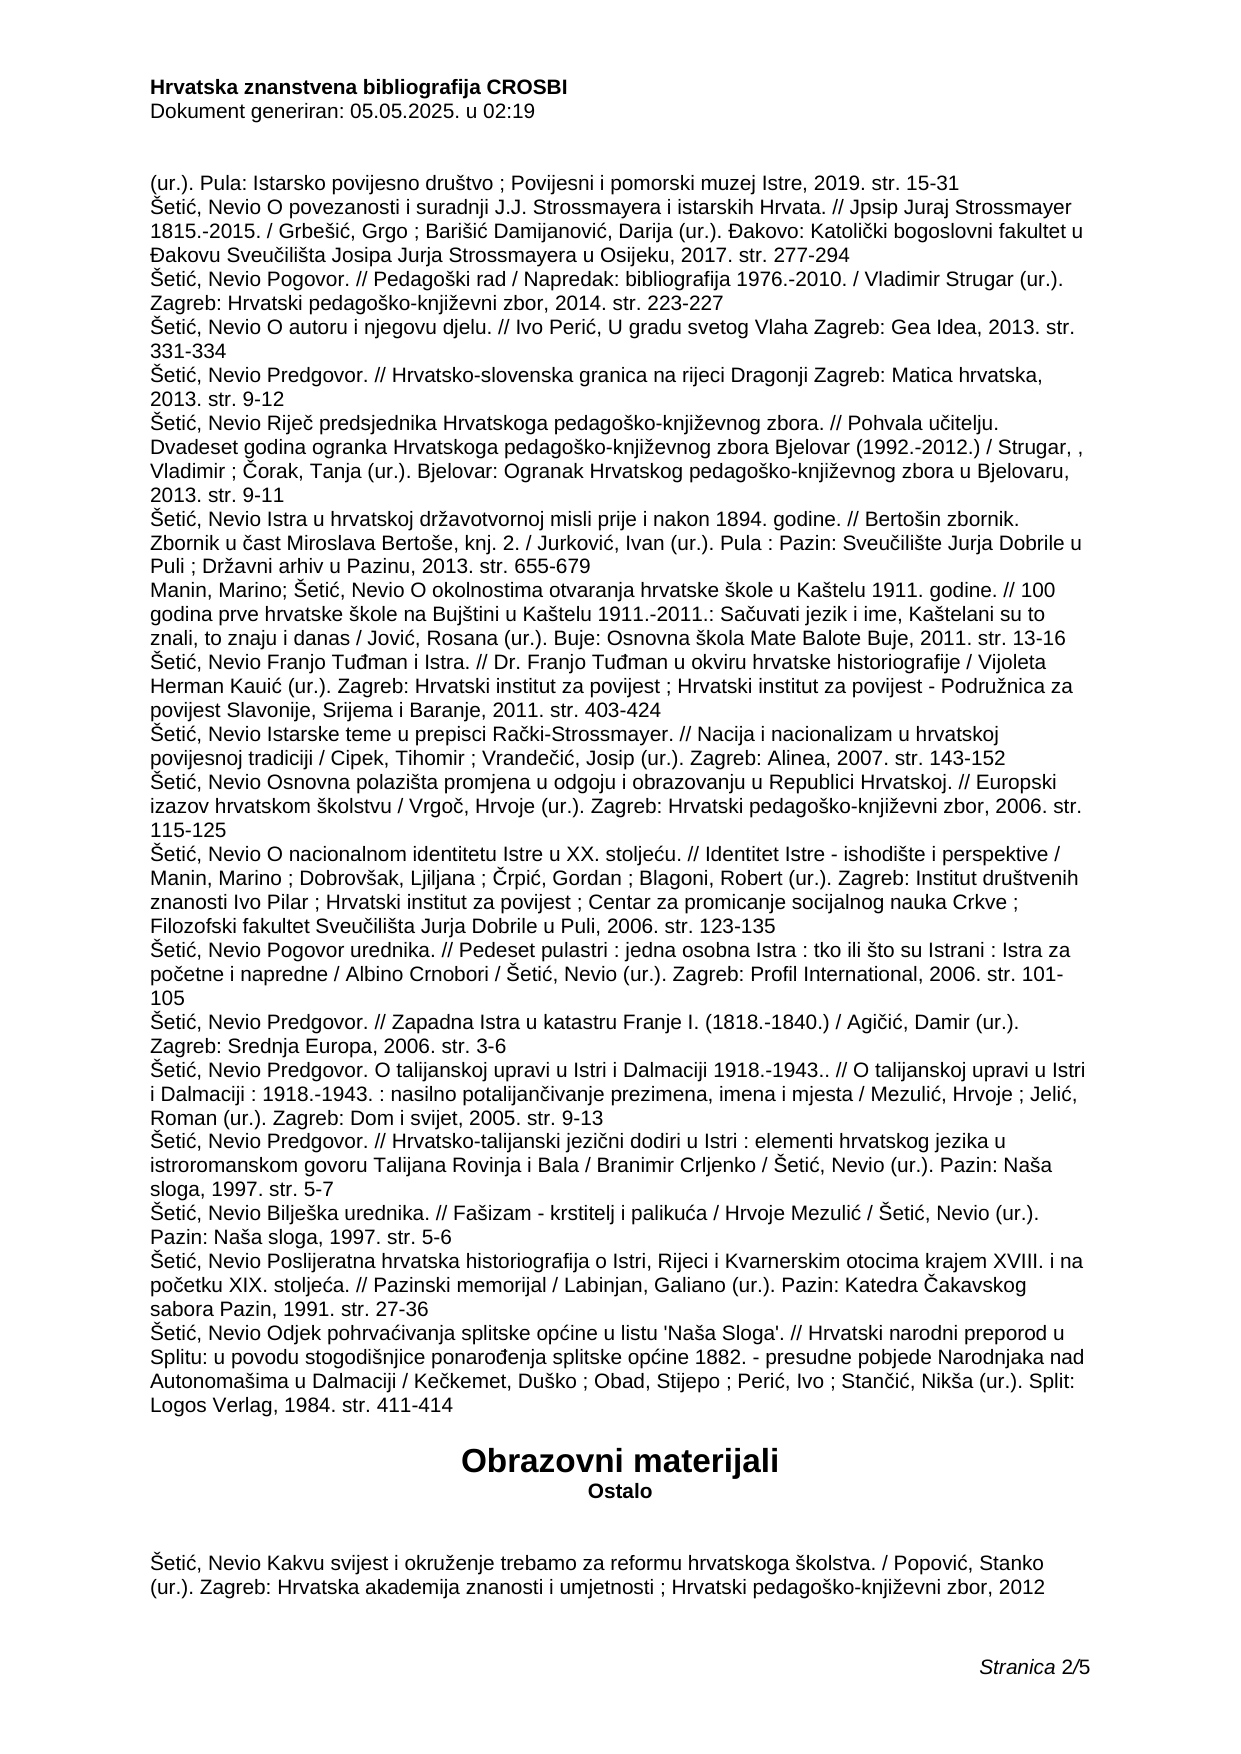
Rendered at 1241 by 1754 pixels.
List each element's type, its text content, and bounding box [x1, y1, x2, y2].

text Šetić, Nevio [150, 938, 1090, 1009]
text Šetić, Nevio [150, 267, 1090, 315]
text Šetić, Nevio [150, 1129, 1090, 1201]
text Šetić, Nevio [150, 195, 1090, 267]
text Šetić, Nevio [150, 722, 1090, 770]
subtitle Obrazovni materijali [150, 1441, 1090, 1479]
text Šetić, Nevio [150, 1009, 1090, 1057]
text Šetić, Nevio [150, 315, 1090, 363]
text Šetić, Nevio [150, 1057, 1090, 1129]
text Šetić, Nevio [150, 1201, 1090, 1249]
text Šetić, Nevio [150, 171, 1090, 195]
text Šetić, Nevio [150, 1249, 1090, 1321]
text Šetić, Nevio [150, 506, 1090, 578]
text Šetić, Nevio [150, 411, 1090, 506]
text Šetić, Nevio [150, 1551, 1090, 1599]
text Šetić, Nevio [150, 363, 1090, 411]
subtitle Ostalo [150, 1479, 1090, 1503]
text Šetić, Nevio [150, 770, 1090, 842]
text Šetić, Nevio [150, 1321, 1090, 1417]
text Šetić, Nevio [150, 650, 1090, 722]
text Šetić, Nevio [150, 842, 1090, 938]
text Manin, Marino; Šetić, Nevio [150, 578, 1090, 650]
